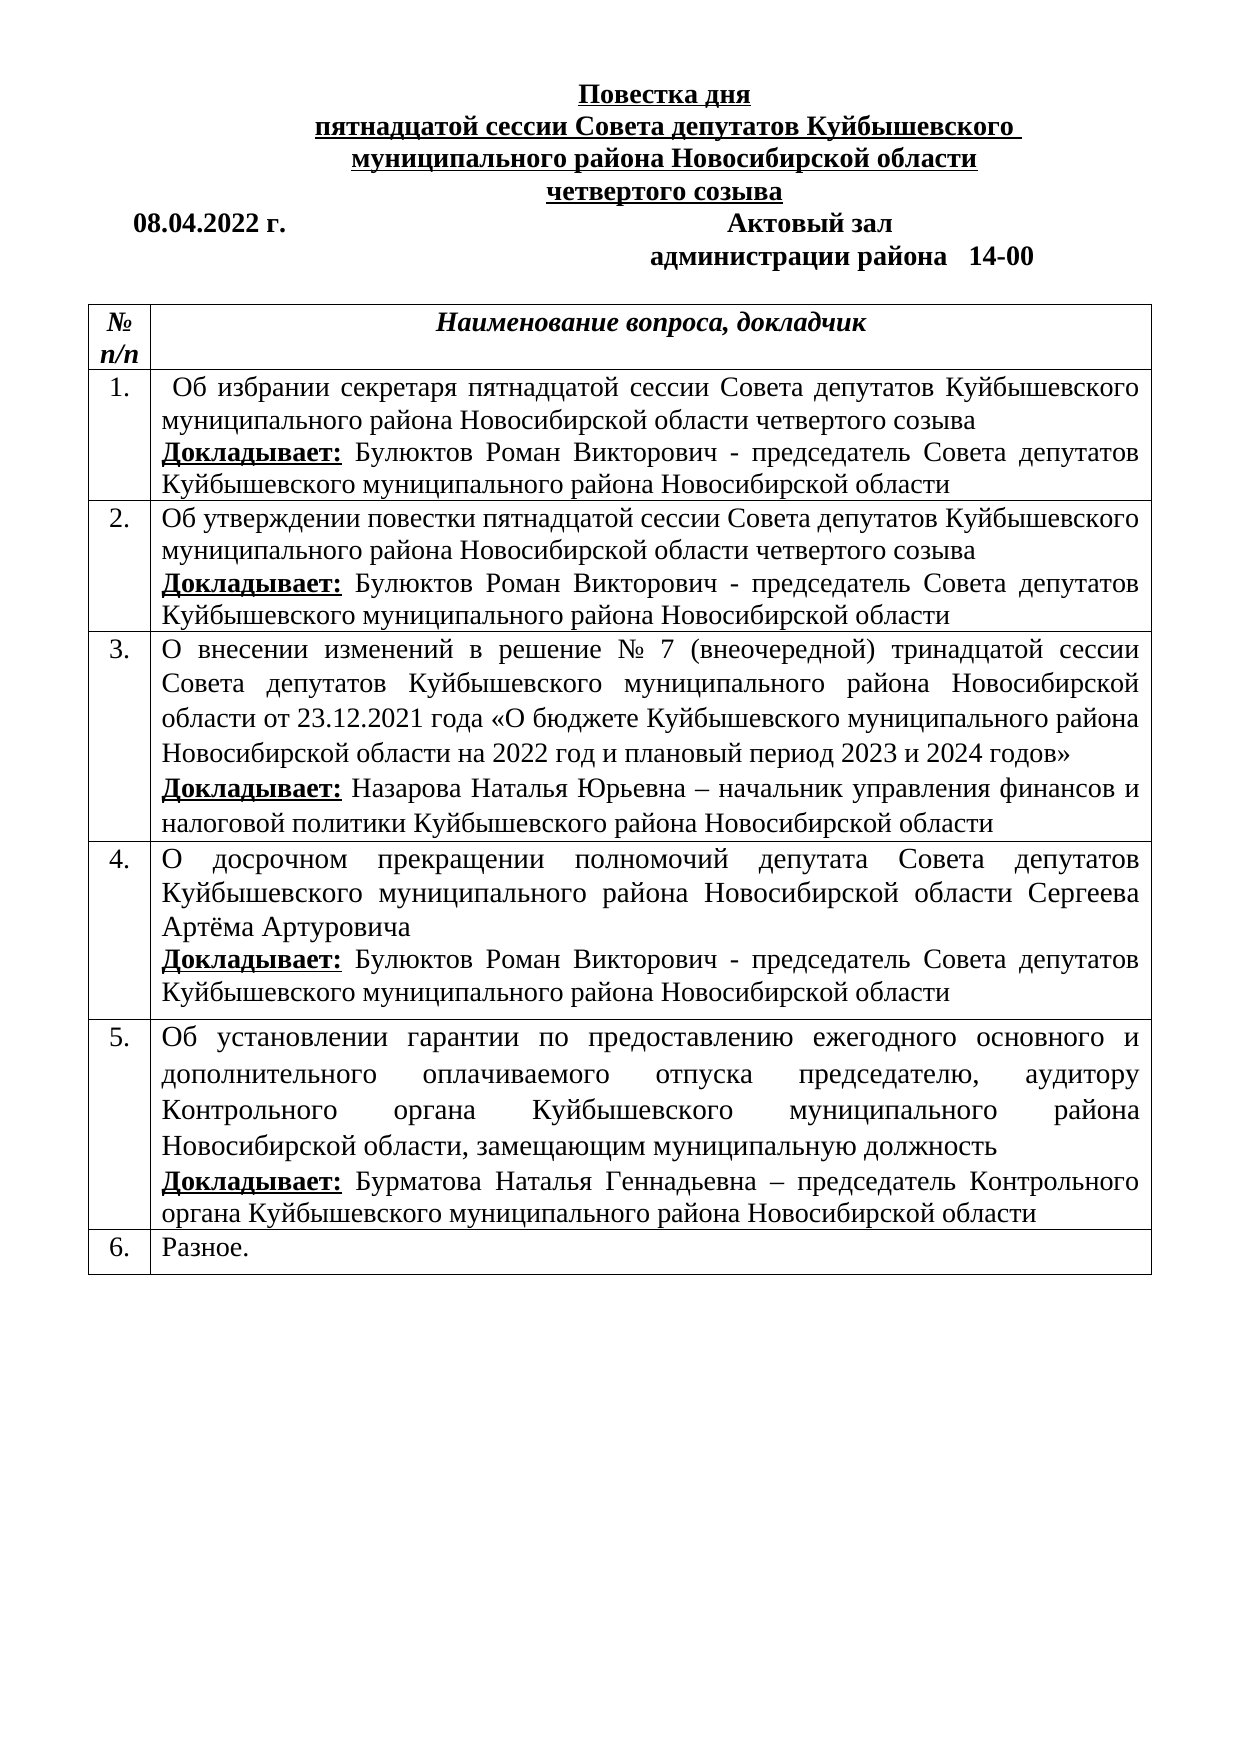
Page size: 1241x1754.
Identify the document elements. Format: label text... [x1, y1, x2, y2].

text четвертого созыва [177, 174, 1152, 206]
table_cell Об избрании секретаря пятнадцатой сессии Совета депутатов Куйбышевского муниципального района Новосибирской области четвертого созыва Докладывает: Булюктов Роман Викторович - председатель Совета депутатов Куйбышевского муниципального района Новосибирской области [151, 370, 1151, 500]
text пятнадцатой сессии Совета депутатов Куйбышевского [177, 109, 1152, 142]
table_cell О внесении изменений в решение № 7 (внеочередной) тринадцатой сессии Совета депутатов Куйбышевского муниципального района Новосибирской области от 23.12.2021 года «О бюджете Куйбышевского муниципального района Новосибирской области на 2022 год и плановый период 2023 и 2024 годов» Докладывает: Назарова Наталья Юрьевна – начальник управления финансов и налоговой политики Куйбышевского района Новосибирской области [151, 632, 1151, 841]
table_cell 5. [89, 1020, 150, 1229]
table_cell Об установлении гарантии по предоставлению ежегодного основного и дополнительного оплачиваемого отпуска председателю, аудитору Контрольного органа Куйбышевского муниципального района Новосибирской области, замещающим муниципальную должность Докладывает: Бурматова Наталья Геннадьевна – председатель Контрольного органа Куйбышевского муниципального района Новосибирской области [151, 1020, 1151, 1229]
table_cell 3. [89, 632, 150, 841]
text муниципального района Новосибирской области [177, 142, 1152, 174]
text 08.04.2022 г. Актовый зал администрации района 14-00 [133, 206, 1152, 271]
table_header Наименование вопроса, докладчик [151, 305, 1151, 369]
table_header № п/п [89, 305, 150, 369]
table_cell 6. [89, 1230, 150, 1274]
table_cell 2. [89, 501, 150, 631]
table_cell 1. [89, 370, 150, 500]
table_cell 4. [89, 842, 150, 1018]
table_cell Об утверждении повестки пятнадцатой сессии Совета депутатов Куйбышевского муниципального района Новосибирской области четвертого созыва Докладывает: Булюктов Роман Викторович - председатель Совета депутатов Куйбышевского муниципального района Новосибирской области [151, 501, 1151, 631]
text Повестка дня [177, 77, 1152, 109]
table_cell О досрочном прекращении полномочий депутата Совета депутатов Куйбышевского муниципального района Новосибирской области Сергеева Артёма Артуровича Докладывает: Булюктов Роман Викторович - председатель Совета депутатов Куйбышевского муниципального района Новосибирской области [151, 842, 1151, 1018]
table_cell Разное. [151, 1230, 1151, 1274]
